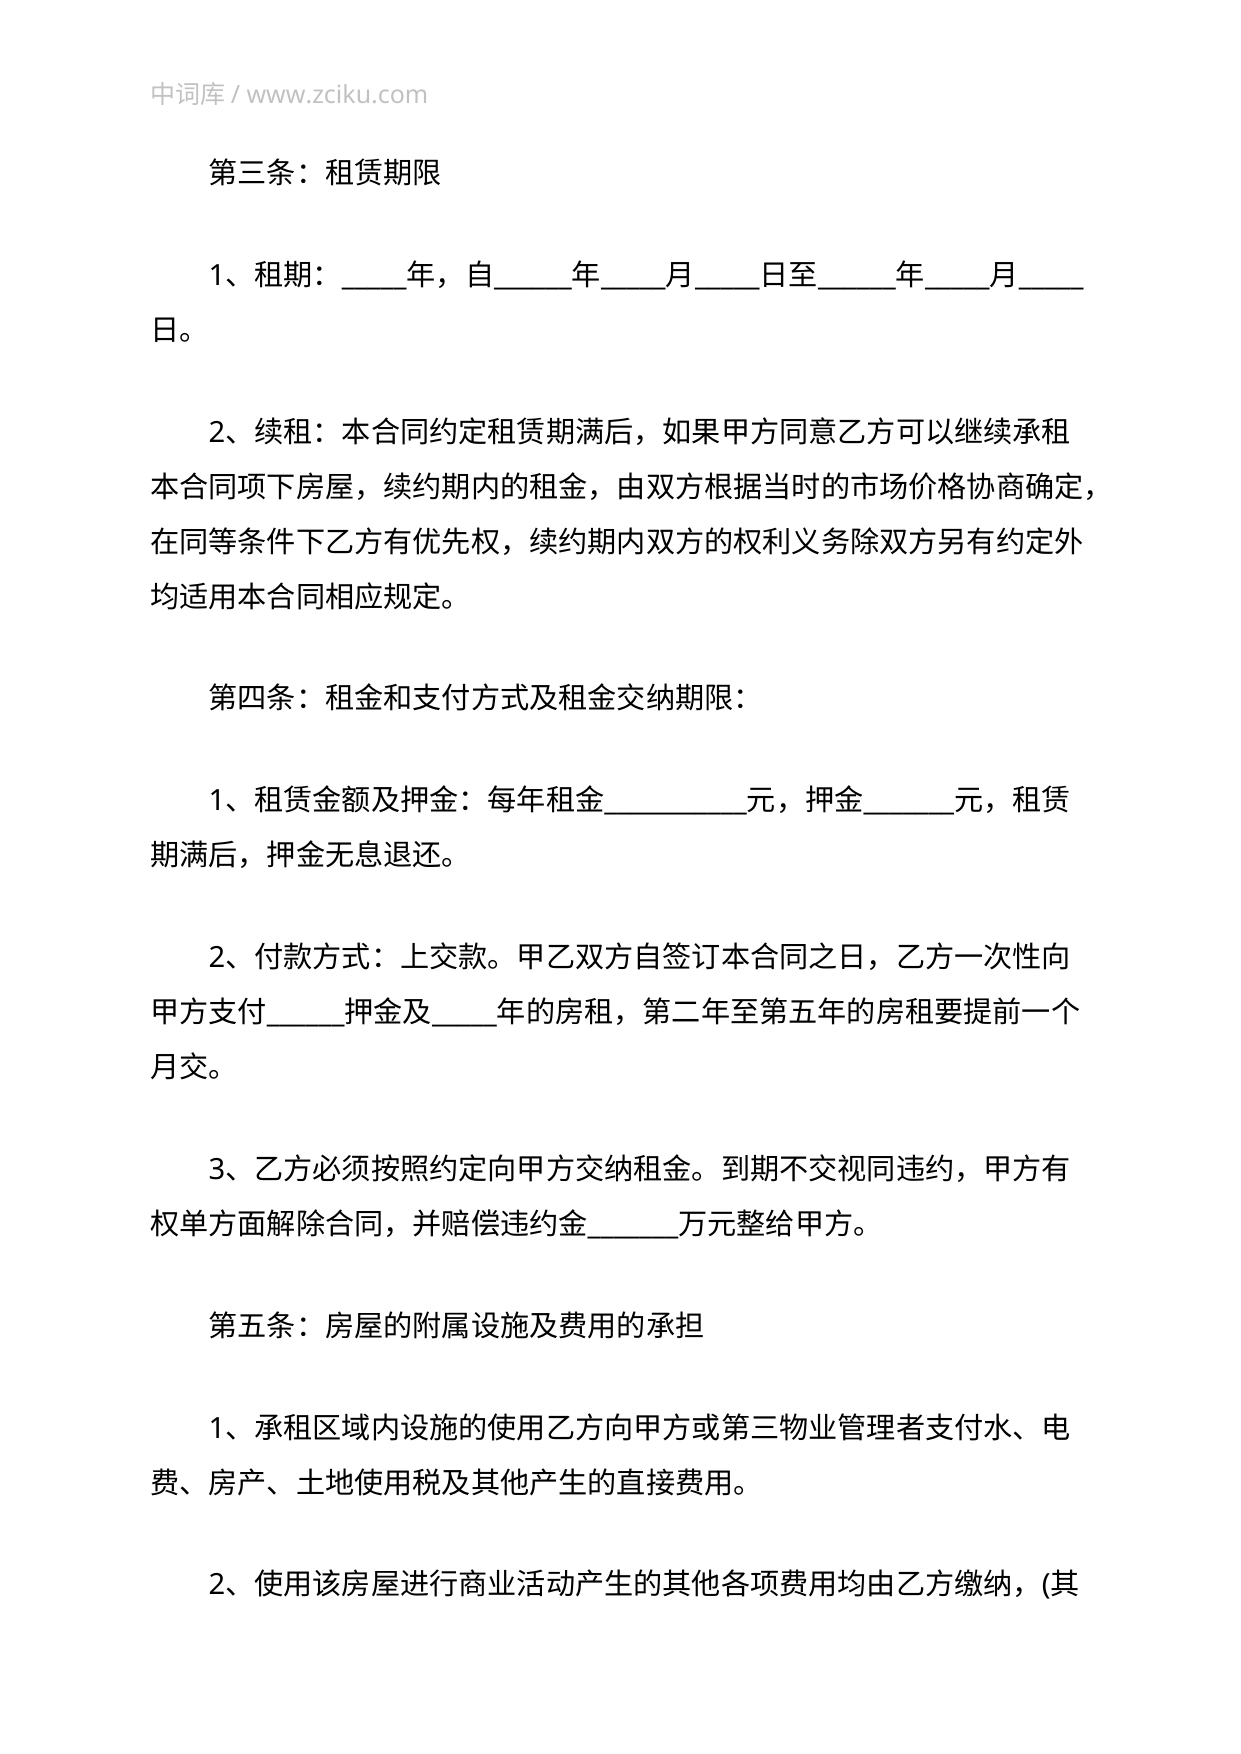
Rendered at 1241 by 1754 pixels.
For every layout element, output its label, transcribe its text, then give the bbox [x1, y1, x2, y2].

text 第五条：房屋的附属设施及费用的承担 [150, 1302, 1090, 1345]
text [150, 1561, 1090, 1603]
text 2、付款方式：上交款。甲乙双方自签订本合同之日，乙方一次性向甲方支付______押金及_____年的房租，第二年至第五年的房租要提前一个月交。 [150, 934, 1090, 1086]
text 3、乙方必须按照约定向甲方交纳租金。到期不交视同违约，甲方有权单方面解除合同，并赔偿违约金_______万元整给甲方。 [150, 1145, 1090, 1243]
text 1、租赁金额及押金：每年租金___________元，押金_______元，租赁期满后，押金无息退还。 [150, 777, 1090, 874]
text 第四条：租金和支付方式及租金交纳期限： [150, 675, 1090, 717]
text 第三条：租赁期限 [150, 150, 1090, 192]
text 2、续租：本合同约定租赁期满后，如果甲方同意乙方可以继续承租本合同项下房屋，续约期内的租金，由双方根据当时的市场价格协商确定，在同等条件下乙方有优先权，续约期内双方的权利义务除双方另有约定外均适用本合同相应规定。 [150, 408, 1090, 616]
text 1、租期：_____年，自______年_____月_____日至______年_____月_____日。 [150, 252, 1090, 349]
text 1、承租区域内设施的使用乙方向甲方或第三物业管理者支付水、电费、房产、土地使用税及其他产生的直接费用。 [150, 1404, 1090, 1501]
